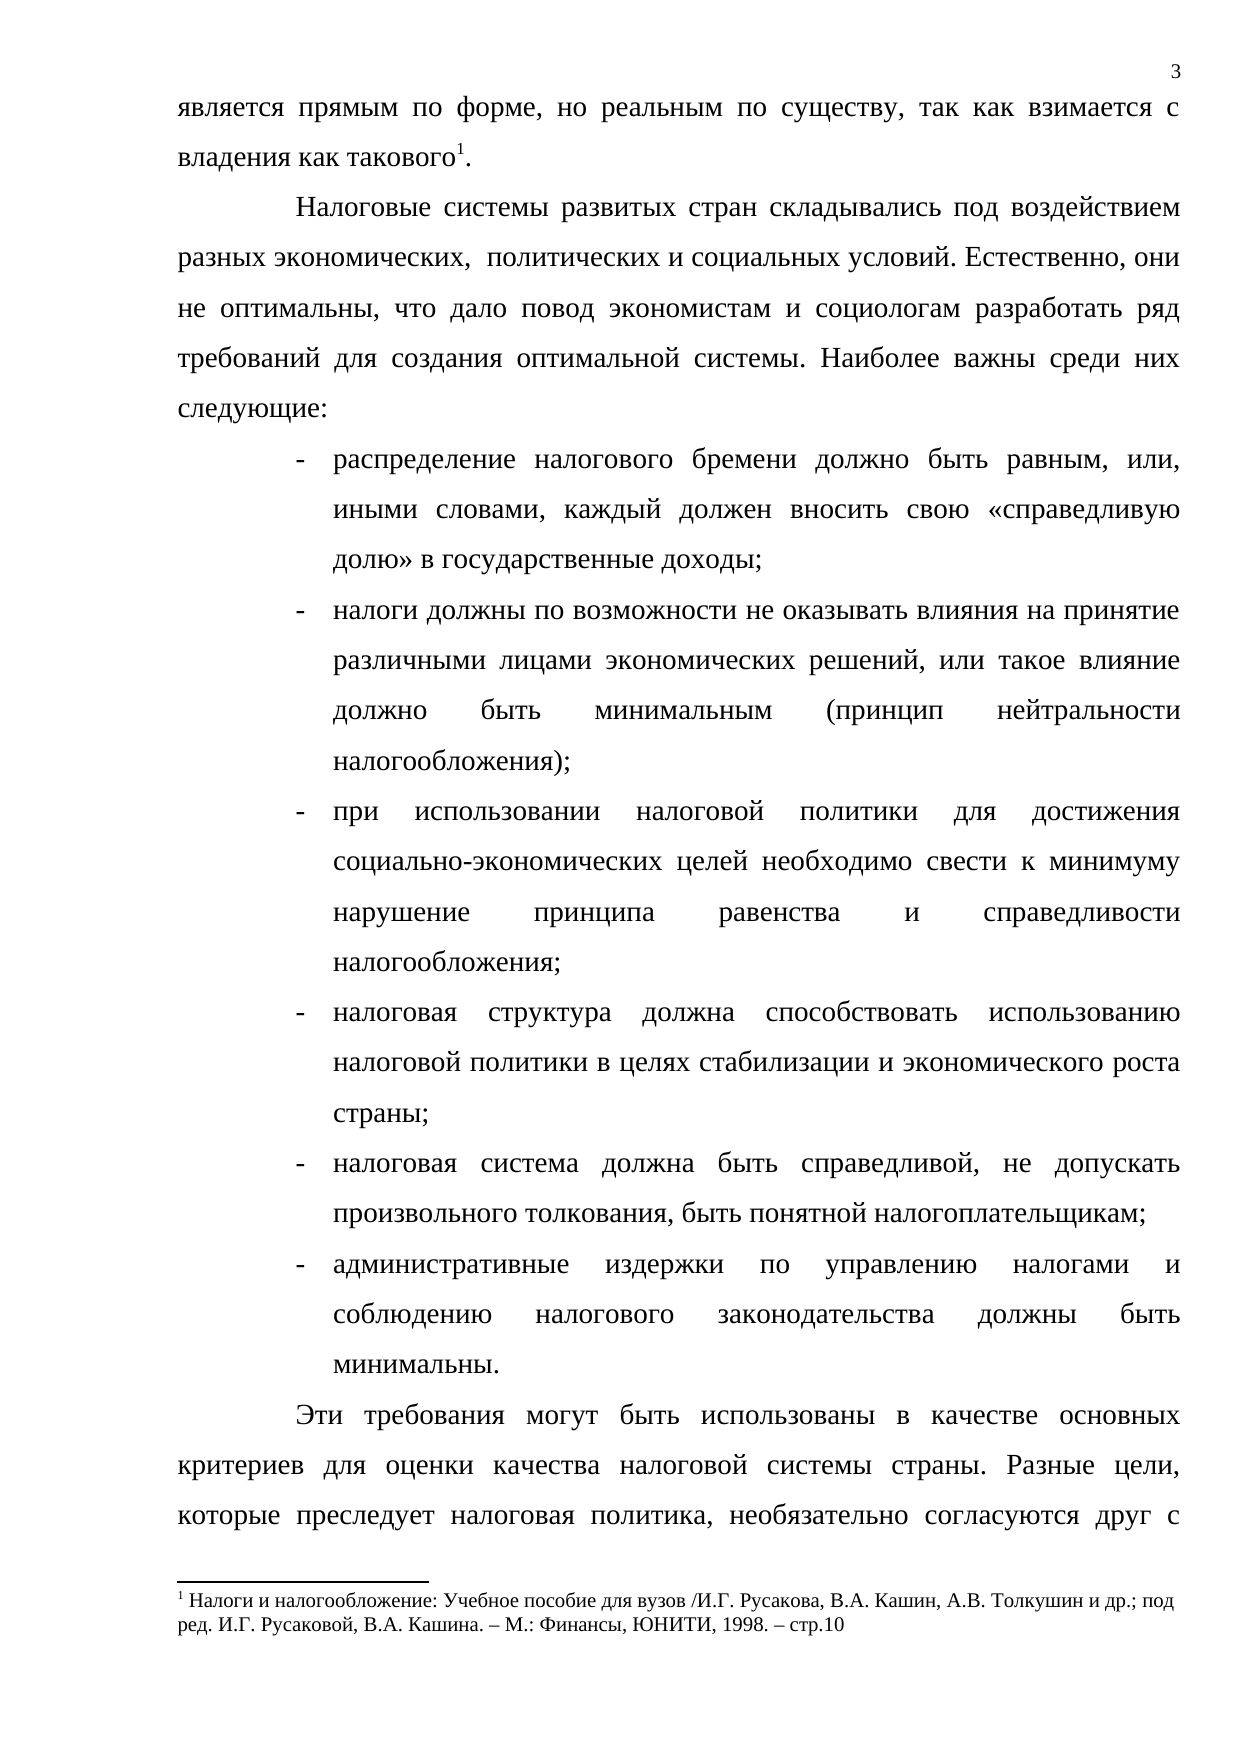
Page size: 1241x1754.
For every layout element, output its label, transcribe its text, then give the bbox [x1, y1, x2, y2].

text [177, 89, 1181, 172]
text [177, 1397, 1181, 1531]
list налоги должны по возможности не оказывать влияния на принятие различными лицами экономических решений, или такое влияние должно быть минимальным (принцип нейтральности налогообложения); [295, 592, 1181, 776]
list налоговая структура должна способствовать использованию налоговой политики в целях стабилизации и экономического роста страны; [295, 994, 1181, 1128]
list административные издержки по управлению налогами и соблюдению налогового законодательства должны быть минимальны. [295, 1246, 1181, 1380]
list распределение налогового бремени должно быть равным, или, иными словами, каждый должен вносить свою «справедливую долю» в государственные доходы; [295, 441, 1181, 575]
list налоговая система должна быть справедливой, не допускать произвольного толкования, быть понятной налогоплательщикам; [295, 1145, 1181, 1229]
list при использовании налоговой политики для достижения социально-экономических целей необходимо свести к минимуму нарушение принципа равенства и справедливости налогообложения; [295, 793, 1181, 977]
text Налоговые системы развитых стран складывались под воздействием разных экономических, политических и социальных условий. Естественно, они не оптимальны, что дало повод экономистам и социологам разработать ряд требований для создания оптимальной системы. Наиболее важны среди них следующие: [177, 189, 1181, 424]
